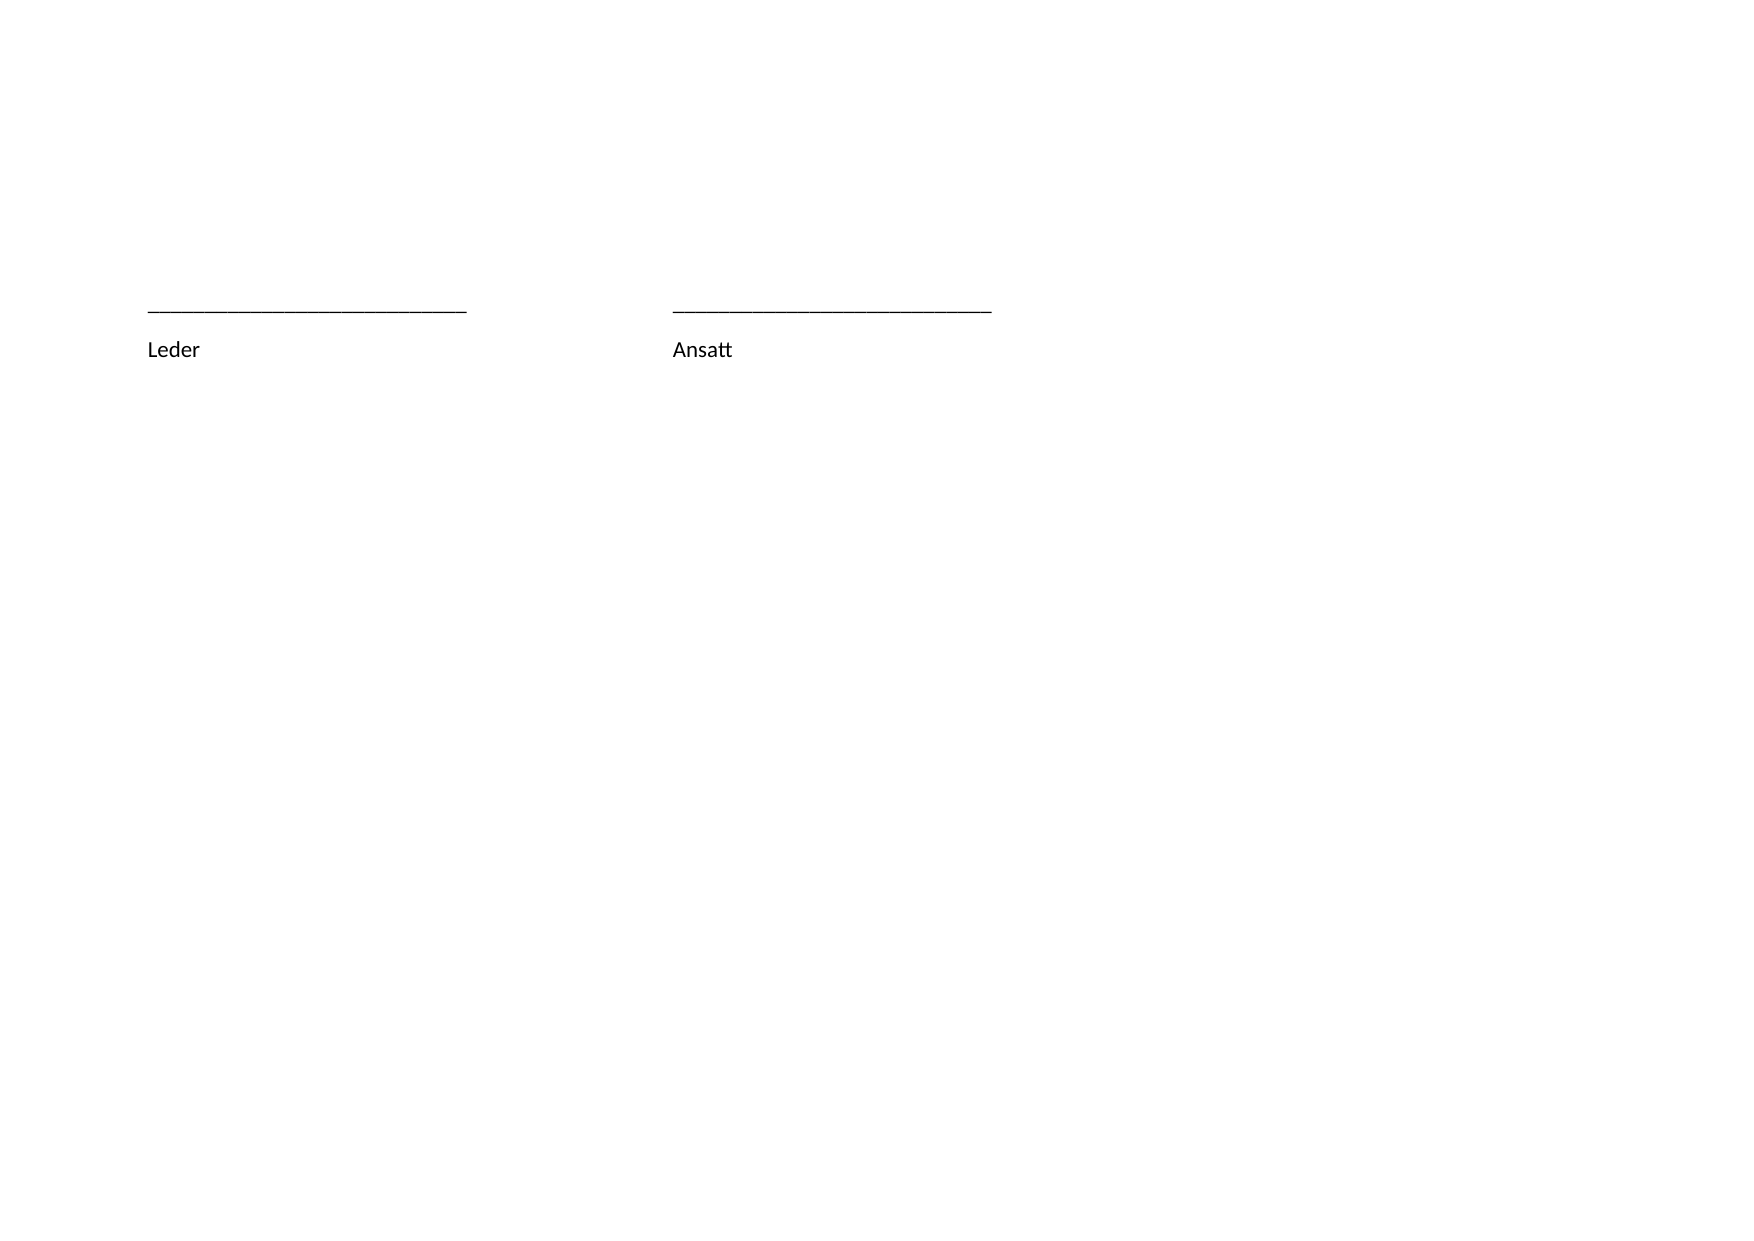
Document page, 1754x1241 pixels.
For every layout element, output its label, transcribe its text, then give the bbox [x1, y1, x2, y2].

text Leder Ansatt [148, 335, 1606, 363]
text ____________________________ ____________________________ [148, 288, 1606, 316]
